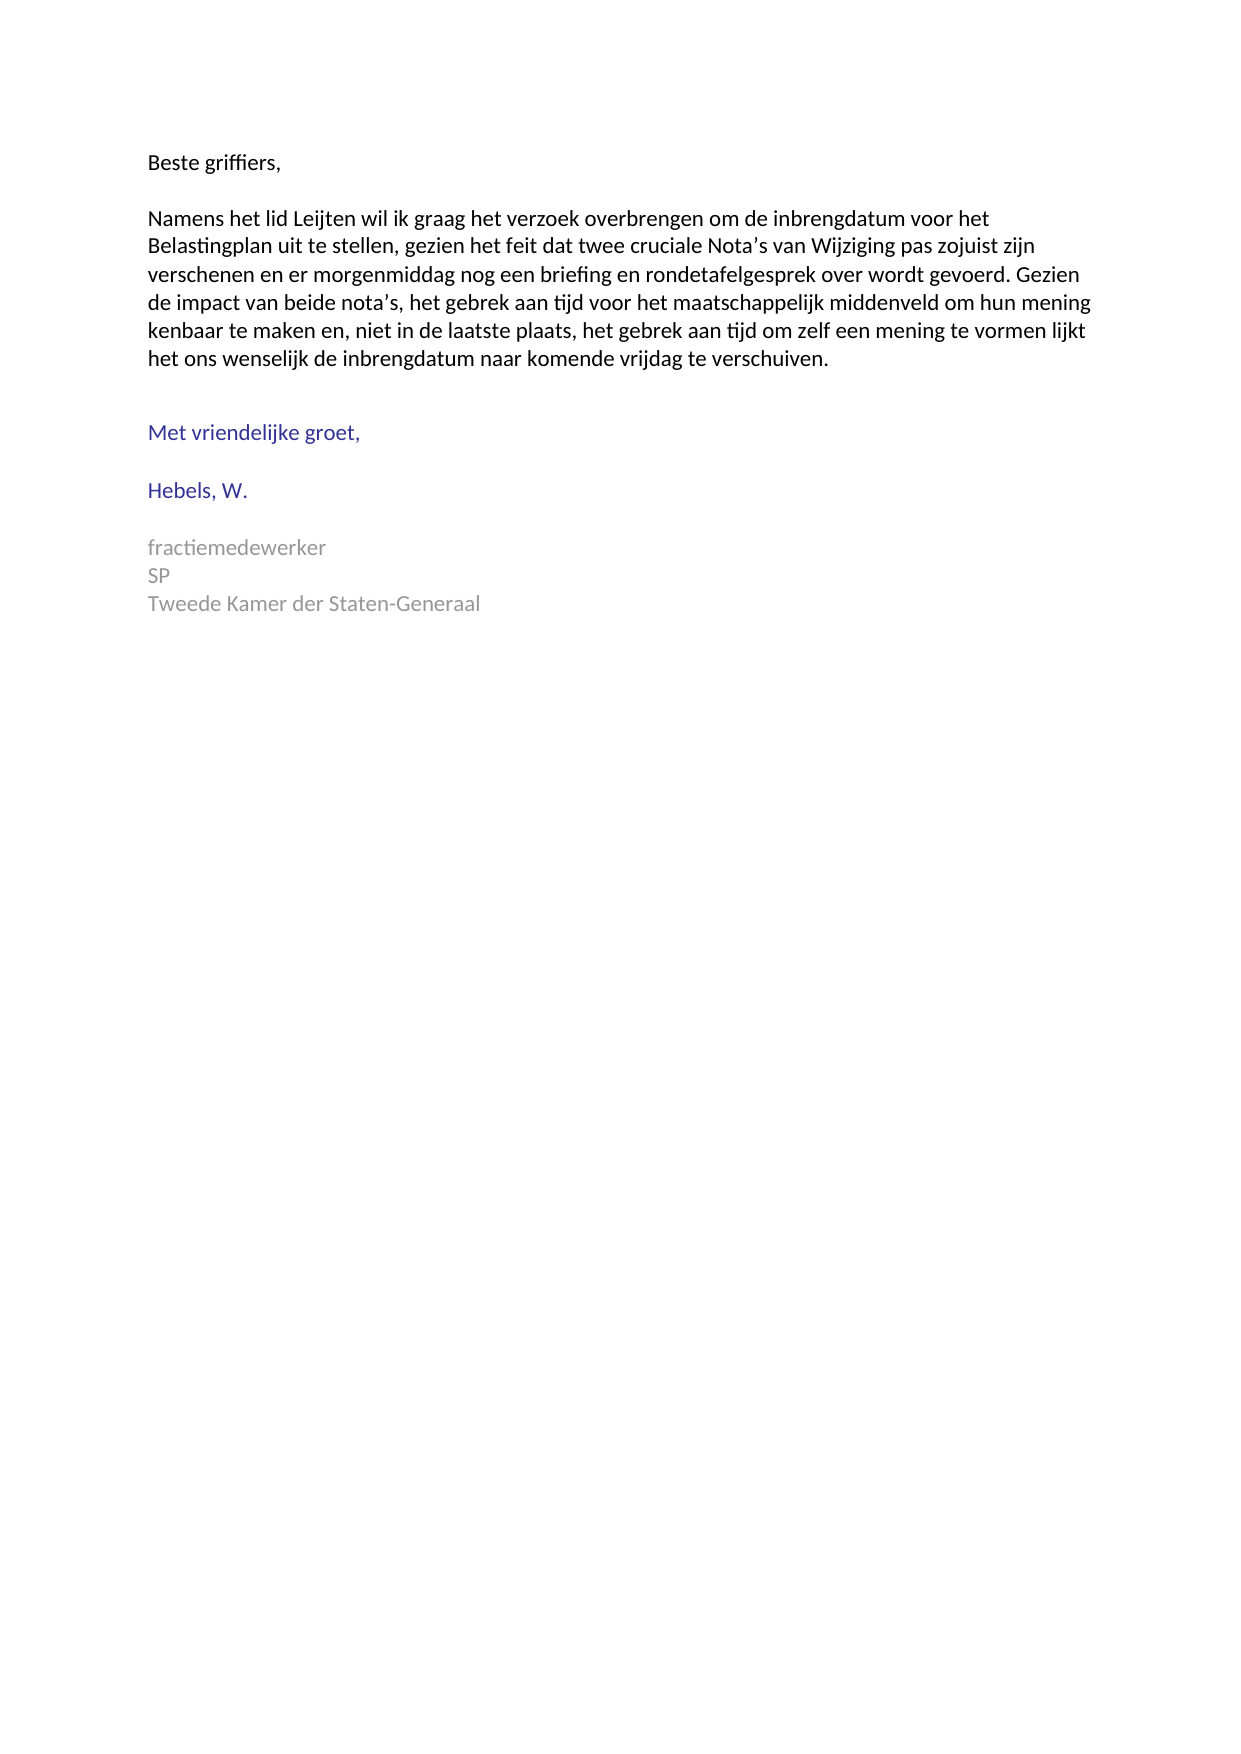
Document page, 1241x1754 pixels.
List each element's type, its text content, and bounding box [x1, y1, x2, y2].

text fractiemedewerker SP Tweede Kamer der Staten-Generaal [148, 533, 1093, 617]
text Namens het lid Leijten wil ik graag het verzoek overbrengen om de inbrengdatum voor het Belastingplan uit te stellen, gezien het feit dat twee cruciale Nota’s van Wijziging pas zojuist zijn verschenen en er morgenmiddag nog een briefing en rondetafelgesprek over wordt gevoerd. Gezien de impact van beide nota’s, het gebrek aan tijd voor het maatschappelijk middenveld om hun mening kenbaar te maken en, niet in de laatste plaats, het gebrek aan tijd om zelf een mening te vormen lijkt het ons wenselijk de inbrengdatum naar komende vrijdag te verschuiven. [148, 204, 1093, 372]
text Beste griffiers, [148, 148, 1093, 176]
text Hebels, W. [148, 476, 1093, 504]
text Met vriendelijke groet, [148, 418, 1093, 447]
